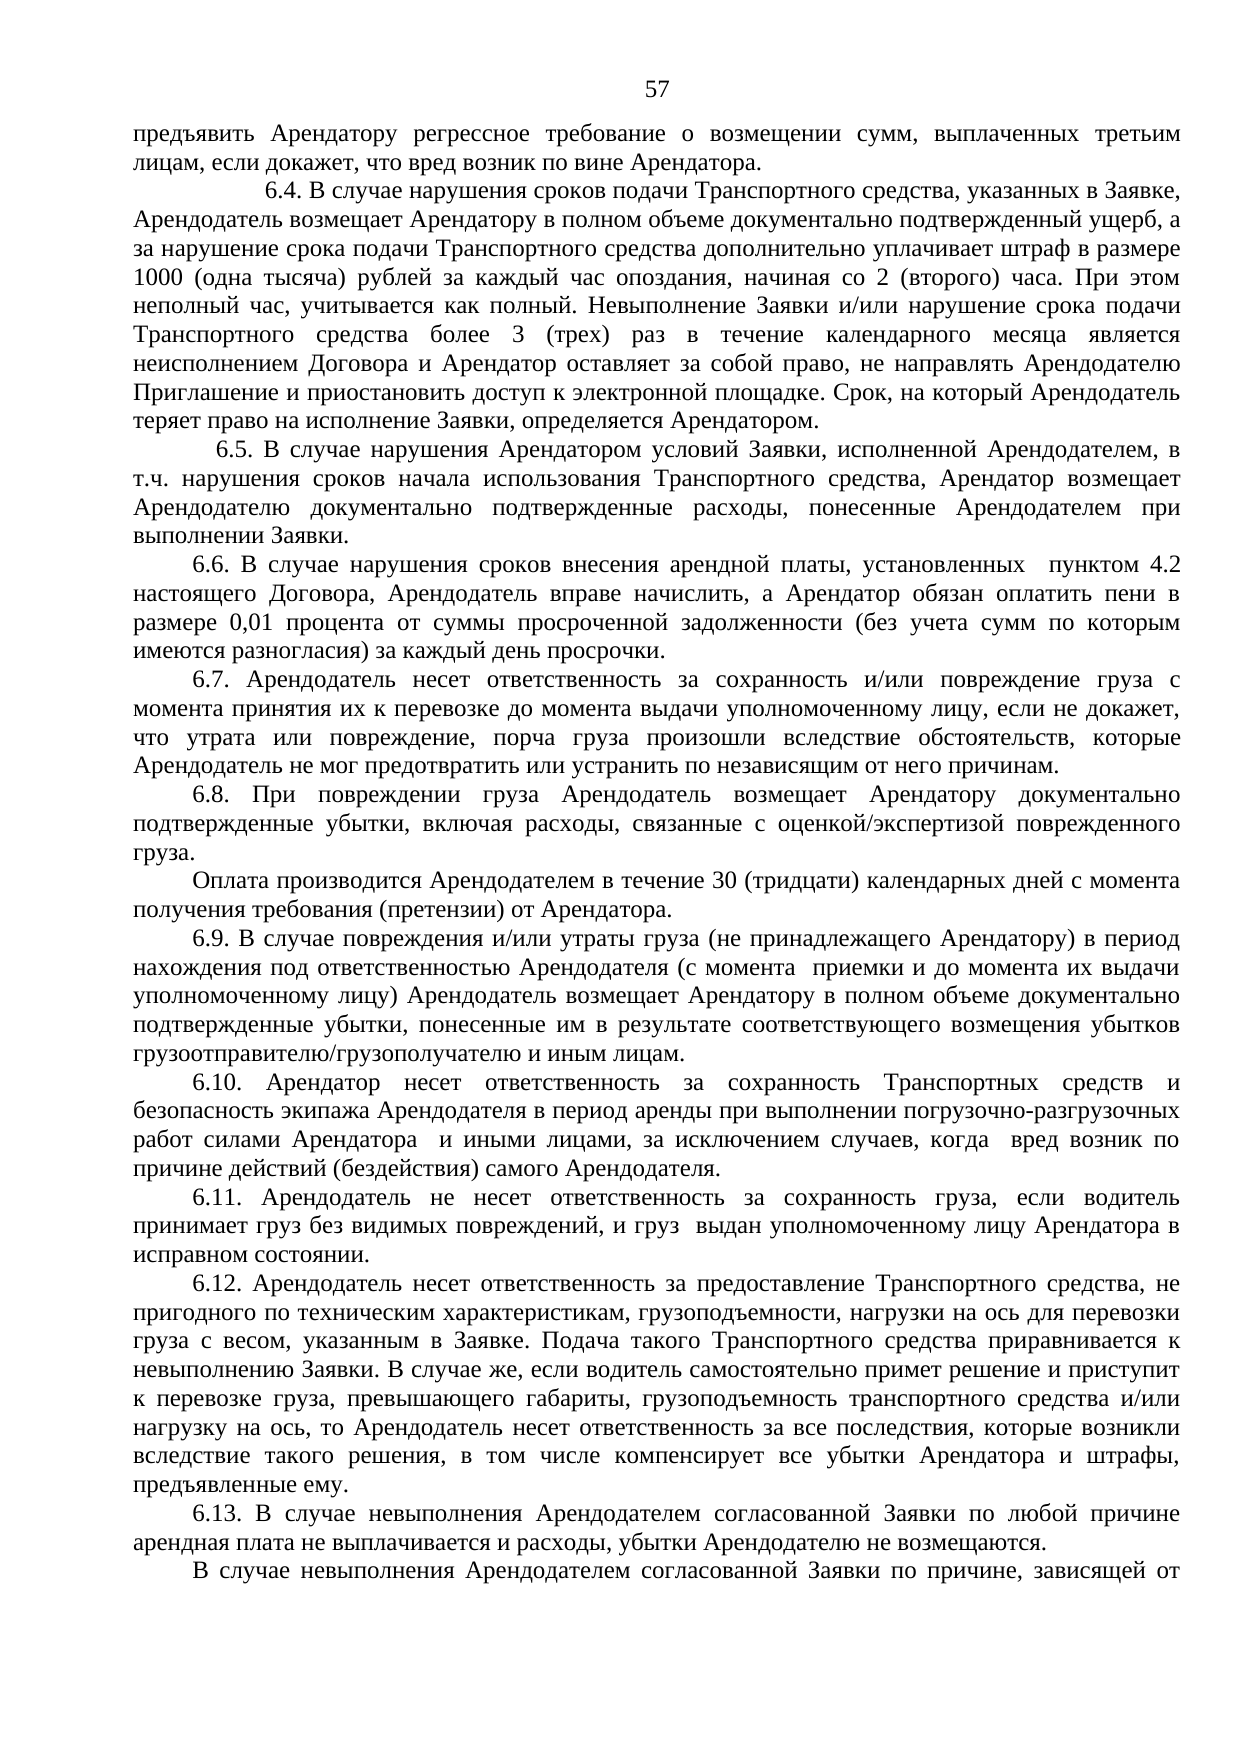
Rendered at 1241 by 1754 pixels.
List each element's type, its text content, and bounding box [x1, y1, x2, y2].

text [133, 1556, 1181, 1584]
text 6.9. В случае повреждения и/или утраты груза (не принадлежащего Арендатору) в период нахождения под ответственностью Арендодателя (с момента приемки и до момента их выдачи уполномоченному лицу) Арендодатель возмещает Арендатору в полном объеме документально подтвержденные убытки, понесенные им в результате соответствующего возмещения убытков грузоотправителю/грузополучателю и иным лицам. [133, 923, 1181, 1067]
text 6.8. При повреждении груза Арендодатель возмещает Арендатору документально подтвержденные убытки, включая расходы, связанные с оценкой/экспертизой поврежденного груза. [133, 779, 1181, 866]
text 6.6. В случае нарушения сроков внесения арендной платы, установленных пунктом 4.2 настоящего Договора, Арендодатель вправе начислить, а Арендатор обязан оплатить пени в размере 0,01 процента от суммы просроченной задолженности (без учета сумм по которым имеются разногласия) за каждый день просрочки. [133, 549, 1181, 664]
text 6.10. Арендатор несет ответственность за сохранность Транспортных средств и безопасность экипажа Арендодателя в период аренды при выполнении погрузочно-разгрузочных работ силами Арендатора и иными лицами, за исключением случаев, когда вред возник по причине действий (бездействия) самого Арендодателя. [133, 1067, 1181, 1182]
text 6.13. В случае невыполнения Арендодателем согласованной Заявки по любой причине арендная плата не выплачивается и расходы, убытки Арендодателю не возмещаются. [133, 1498, 1181, 1556]
text Оплата производится Арендодателем в течение 30 (тридцати) календарных дней с момента получения требования (претензии) от Арендатора. [133, 866, 1182, 923]
text 6.12. Арендодатель несет ответственность за предоставление Транспортного средства, не пригодного по техническим характеристикам, грузоподъемности, нагрузки на ось для перевозки груза с весом, указанным в Заявке. Подача такого Транспортного средства приравнивается к невыполнению Заявки. В случае же, если водитель самостоятельно примет решение и приступит к перевозке груза, превышающего габариты, грузоподъемность транспортного средства и/или нагрузку на ось, то Арендодатель несет ответственность за все последствия, которые возникли вследствие такого решения, в том числе компенсирует все убытки Арендатора и штрафы, предъявленные ему. [133, 1268, 1181, 1498]
text 6.7. Арендодатель несет ответственность за сохранность и/или повреждение груза с момента принятия их к перевозке до момента выдачи уполномоченному лицу, если не докажет, что утрата или повреждение, порча груза произошли вследствие обстоятельств, которые Арендодатель не мог предотвратить или устранить по независящим от него причинам. [133, 664, 1182, 779]
text 6.11. Арендодатель не несет ответственность за сохранность груза, если водитель принимает груз без видимых повреждений, и груз выдан уполномоченному лицу Арендатора в исправном состоянии. [133, 1182, 1181, 1268]
text 6.5. В случае нарушения Арендатором условий Заявки, исполненной Арендодателем, в т.ч. нарушения сроков начала использования Транспортного средства, Арендатор возмещает Арендодателю документально подтвержденные расходы, понесенные Арендодателем при выполнении Заявки. [133, 434, 1182, 549]
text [133, 118, 1182, 176]
text 6.4. В случае нарушения сроков подачи Транспортного средства, указанных в Заявке, Арендодатель возмещает Арендатору в полном объеме документально подтвержденный ущерб, а за нарушение срока подачи Транспортного средства дополнительно уплачивает штраф в размере 1000 (одна тысяча) рублей за каждый час опоздания, начиная со 2 (второго) часа. При этом неполный час, учитывается как полный. Невыполнение Заявки и/или нарушение срока подачи Транспортного средства более 3 (трех) раз в течение календарного месяца является неисполнением Договора и Арендатор оставляет за собой право, не направлять Арендодателю Приглашение и приостановить доступ к электронной площадке. Срок, на который Арендодатель теряет право на исполнение Заявки, определяется Арендатором. [133, 176, 1182, 434]
